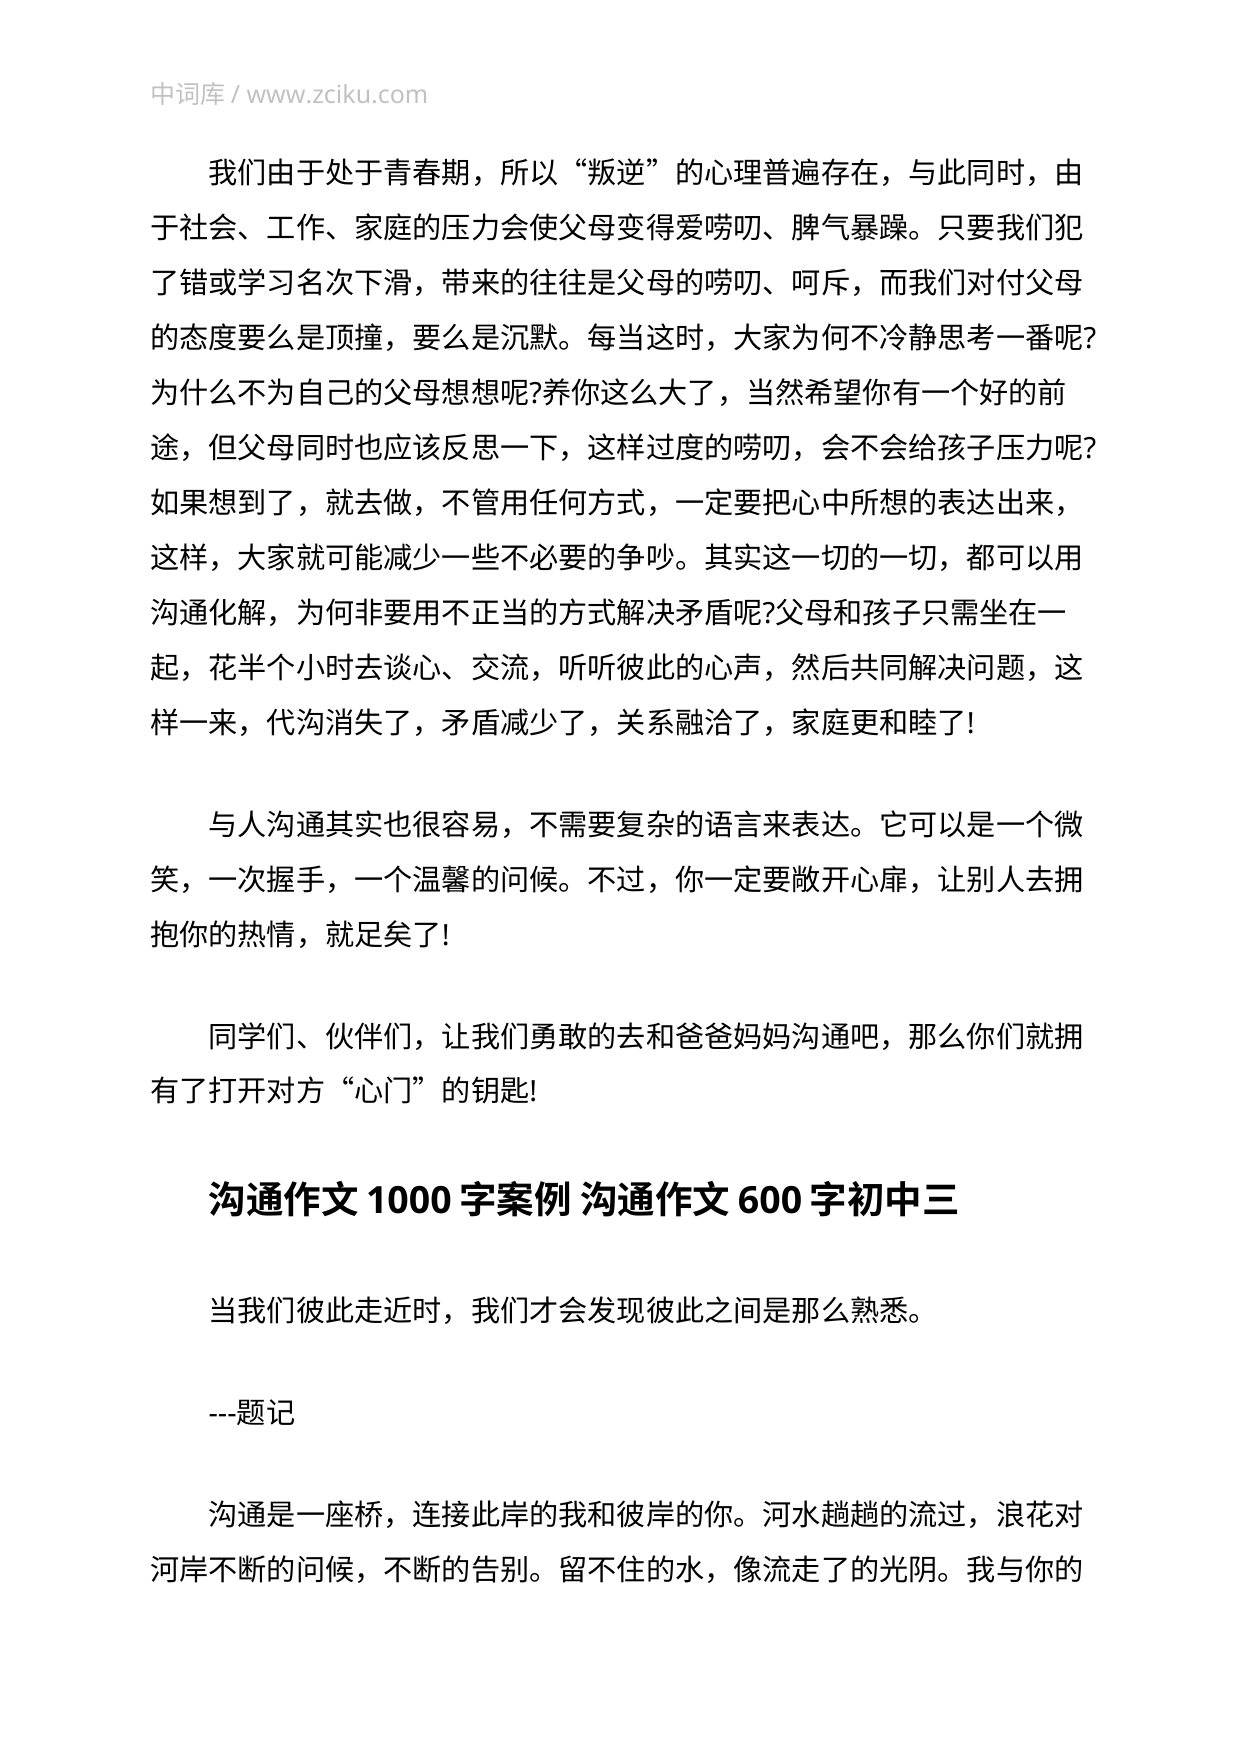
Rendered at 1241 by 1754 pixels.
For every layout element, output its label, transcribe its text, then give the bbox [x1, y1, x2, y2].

text 沟通作文1000字案例 沟通作文600字初中三 [150, 1170, 1090, 1224]
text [150, 1491, 1090, 1588]
text 与人沟通其实也很容易，不需要复杂的语言来表达。它可以是一个微笑，一次握手，一个温馨的问候。不过，你一定要敞开心扉，让别人去拥抱你的热情，就足矣了! [150, 801, 1090, 953]
text 当我们彼此走近时，我们才会发现彼此之间是那么熟悉。 [150, 1288, 1090, 1330]
text ---题记 [150, 1389, 1090, 1432]
text 我们由于处于青春期，所以“叛逆”的心理普遍存在，与此同时，由于社会、工作、家庭的压力会使父母变得爱唠叨、脾气暴躁。只要我们犯了错或学习名次下滑，带来的往往是父母的唠叨、呵斥，而我们对付父母的态度要么是顶撞，要么是沉默。每当这时，大家为何不冷静思考一番呢?为什么不为自己的父母想想呢?养你这么大了，当然希望你有一个好的前途，但父母同时也应该反思一下，这样过度的唠叨，会不会给孩子压力呢?如果想到了，就去做，不管用任何方式，一定要把心中所想的表达出来，这样，大家就可能减少一些不必要的争吵。其实这一切的一切，都可以用沟通化解，为何非要用不正当的方式解决矛盾呢?父母和孩子只需坐在一起，花半个小时去谈心、交流，听听彼此的心声，然后共同解决问题，这样一来，代沟消失了，矛盾减少了，关系融洽了，家庭更和睦了! [150, 150, 1090, 742]
text 同学们、伙伴们，让我们勇敢的去和爸爸妈妈沟通吧，那么你们就拥有了打开对方“心门”的钥匙! [150, 1013, 1090, 1110]
